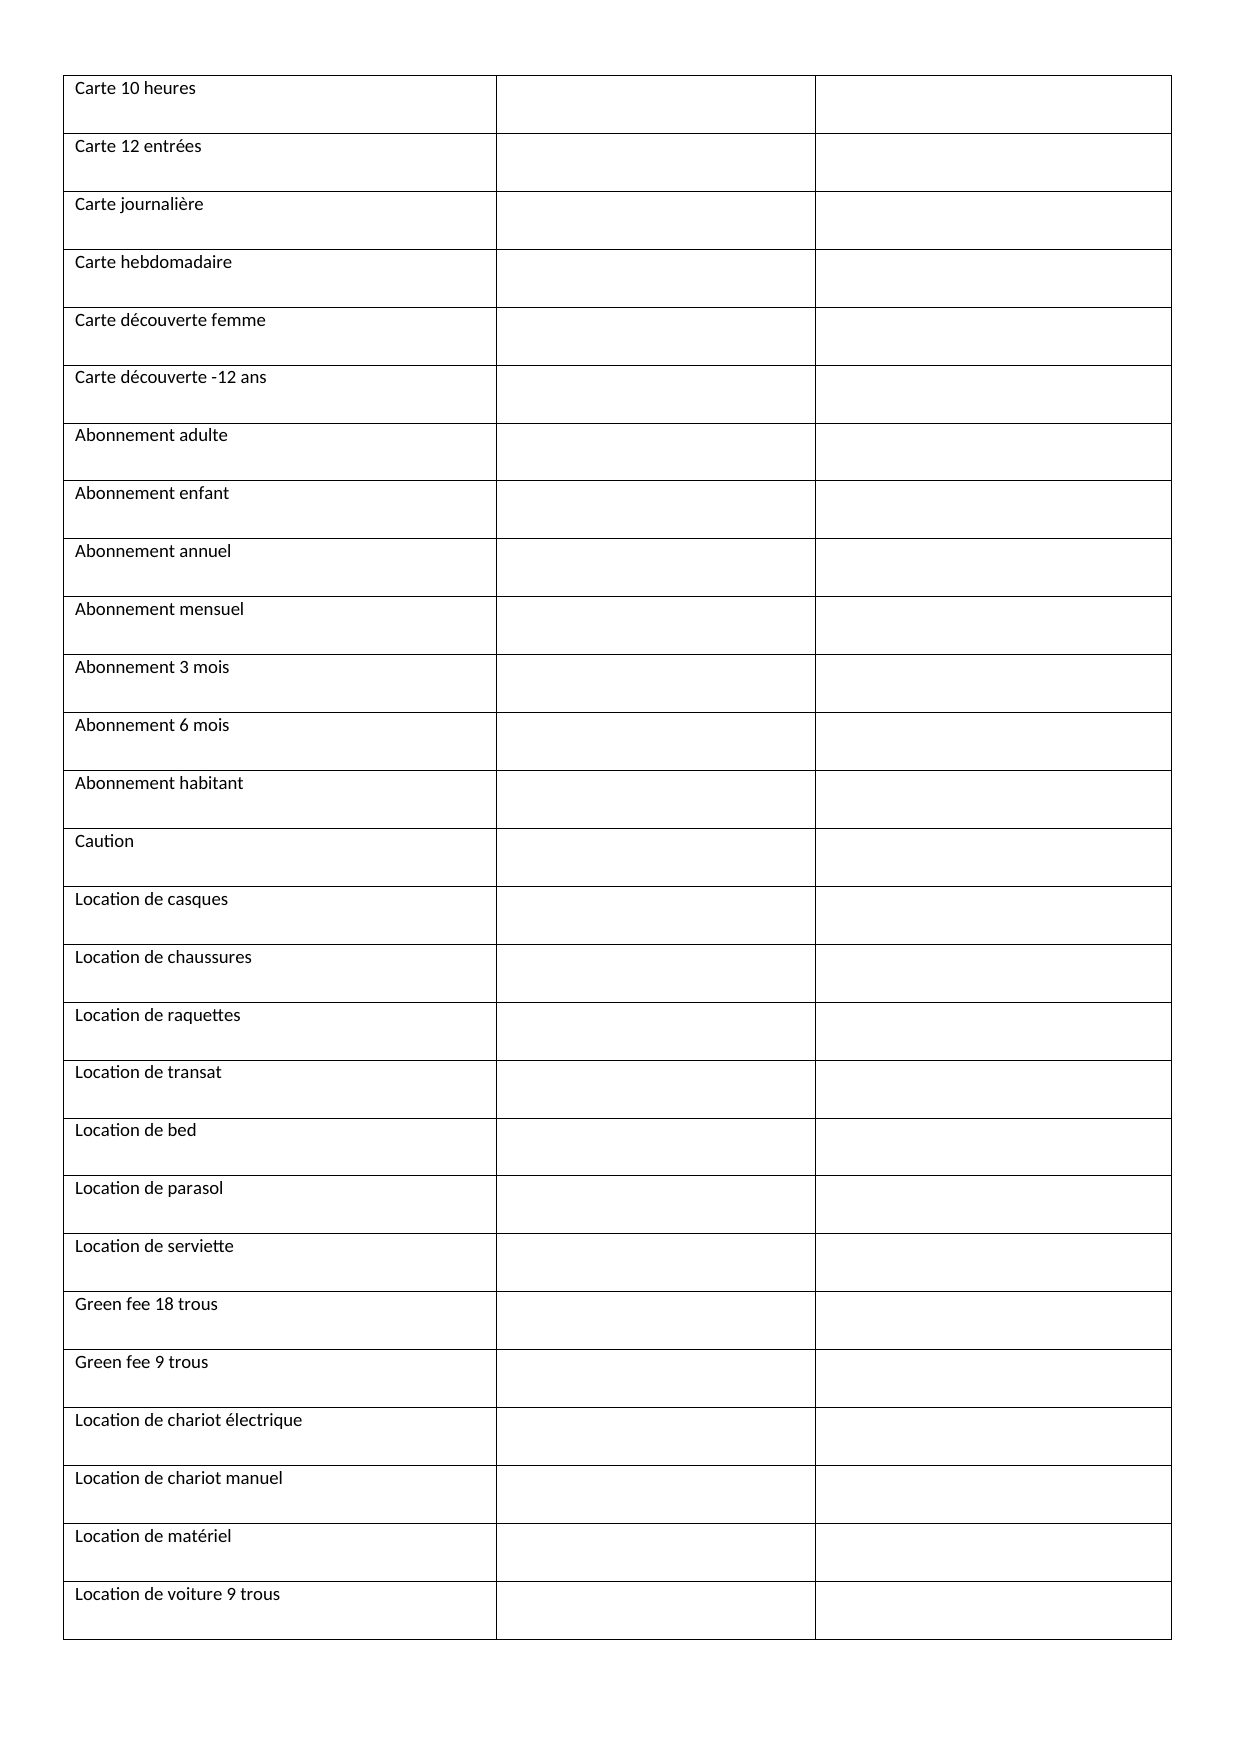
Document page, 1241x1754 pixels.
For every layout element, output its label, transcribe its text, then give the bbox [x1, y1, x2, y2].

table_cell Location de voiture 9 trous [64, 1582, 496, 1639]
table_cell [497, 945, 815, 1002]
table_cell [816, 1292, 1171, 1349]
table_cell Abonnement 3 mois [64, 655, 496, 712]
table_cell [497, 424, 815, 480]
table_cell [816, 887, 1171, 944]
table_cell Carte hebdomadaire [64, 250, 496, 307]
table_cell Carte découverte -12 ans [64, 366, 496, 422]
table_cell [497, 829, 815, 886]
table_cell [497, 1176, 815, 1233]
table_cell Caution [64, 829, 496, 886]
table_cell [816, 1234, 1171, 1291]
table_cell [816, 134, 1171, 191]
table_cell [816, 1350, 1171, 1407]
table_cell [497, 134, 815, 191]
table_cell [497, 1234, 815, 1291]
table_cell Location de parasol [64, 1176, 496, 1233]
table_cell Location de matériel [64, 1524, 496, 1581]
table_cell [497, 76, 815, 133]
table_cell [497, 887, 815, 944]
table_cell [497, 1350, 815, 1407]
table_cell [816, 1119, 1171, 1175]
table_cell [497, 597, 815, 654]
table_cell [816, 1003, 1171, 1059]
table_cell [816, 1582, 1171, 1639]
table_cell [497, 308, 815, 364]
table_cell Abonnement habitant [64, 771, 496, 828]
table_cell [497, 539, 815, 596]
table_cell Abonnement annuel [64, 539, 496, 596]
table_cell Location de chariot électrique [64, 1408, 496, 1465]
table_cell Location de raquettes [64, 1003, 496, 1059]
table_cell Abonnement mensuel [64, 597, 496, 654]
table_cell [497, 655, 815, 712]
table_cell [816, 771, 1171, 828]
table_cell Location de chaussures [64, 945, 496, 1002]
table_cell [816, 945, 1171, 1002]
table_cell [816, 481, 1171, 538]
table_cell [497, 1408, 815, 1465]
table_cell [816, 308, 1171, 364]
table_cell [816, 366, 1171, 422]
table_cell [816, 539, 1171, 596]
table_cell [497, 481, 815, 538]
table_cell [816, 829, 1171, 886]
table_cell Green fee 18 trous [64, 1292, 496, 1349]
table_cell [816, 76, 1171, 133]
table_cell [497, 1003, 815, 1059]
table_cell Carte découverte femme [64, 308, 496, 364]
table_cell Location de bed [64, 1119, 496, 1175]
table_cell [497, 1119, 815, 1175]
table_cell [497, 771, 815, 828]
table_cell [497, 713, 815, 770]
table_cell Carte 10 heures [64, 76, 496, 133]
table_cell Abonnement 6 mois [64, 713, 496, 770]
table_cell Carte 12 entrées [64, 134, 496, 191]
table_cell Carte journalière [64, 192, 496, 249]
table_cell Location de chariot manuel [64, 1466, 496, 1523]
table_cell [816, 597, 1171, 654]
table_cell [497, 250, 815, 307]
table_cell [816, 1466, 1171, 1523]
table_cell [816, 424, 1171, 480]
table_cell [497, 1582, 815, 1639]
table_cell [816, 655, 1171, 712]
table_cell [497, 1292, 815, 1349]
table_cell [816, 713, 1171, 770]
table_cell Green fee 9 trous [64, 1350, 496, 1407]
table_cell Location de serviette [64, 1234, 496, 1291]
table_cell [816, 192, 1171, 249]
table_cell [816, 1061, 1171, 1117]
table_cell Location de casques [64, 887, 496, 944]
table_cell [816, 1408, 1171, 1465]
table_cell Abonnement adulte [64, 424, 496, 480]
table_cell Abonnement enfant [64, 481, 496, 538]
table_cell [497, 1466, 815, 1523]
table_cell [816, 250, 1171, 307]
table_cell [497, 1524, 815, 1581]
table_cell Location de transat [64, 1061, 496, 1117]
table_cell [497, 366, 815, 422]
table_cell [497, 192, 815, 249]
table_cell [816, 1524, 1171, 1581]
table_cell [816, 1176, 1171, 1233]
table_cell [497, 1061, 815, 1117]
